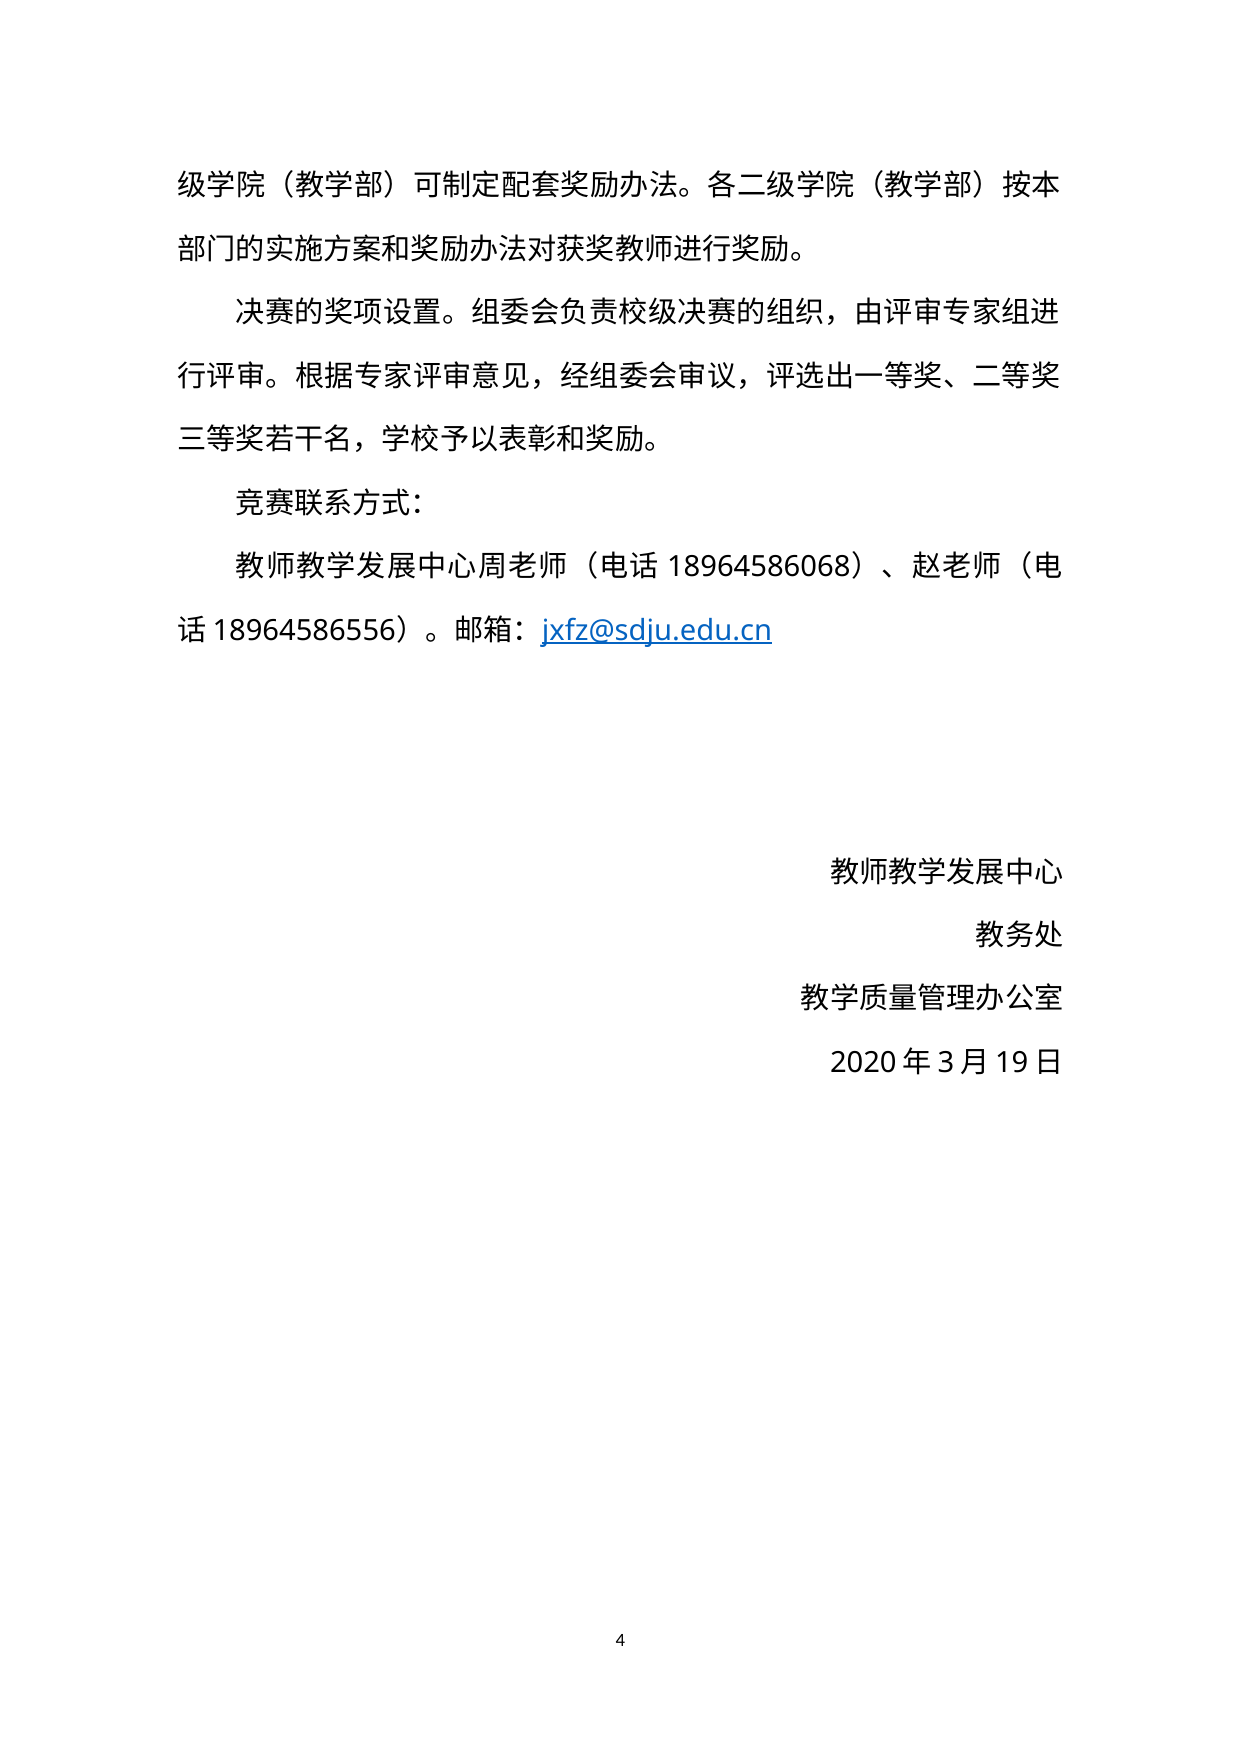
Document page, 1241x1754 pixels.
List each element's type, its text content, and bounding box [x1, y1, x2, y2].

text 竞赛联系方式： [177, 479, 1063, 521]
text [177, 162, 1063, 268]
text 决赛的奖项设置。组委会负责校级决赛的组织，由评审专家组进行评审。根据专家评审意见，经组委会审议，评选出一等奖、二等奖、三等奖若干名，学校予以表彰和奖励。 [177, 289, 1063, 458]
text 2020年3月19日 [177, 1038, 1063, 1081]
text 教学质量管理办公室 [177, 975, 1063, 1017]
text 教师教学发展中心周老师（电话18964586068）、赵老师（电话18964586556）。邮箱：jxfz@sdju.edu.cn [177, 543, 1063, 648]
text 教务处 [177, 912, 1063, 954]
text 教师教学发展中心 [177, 848, 1063, 890]
